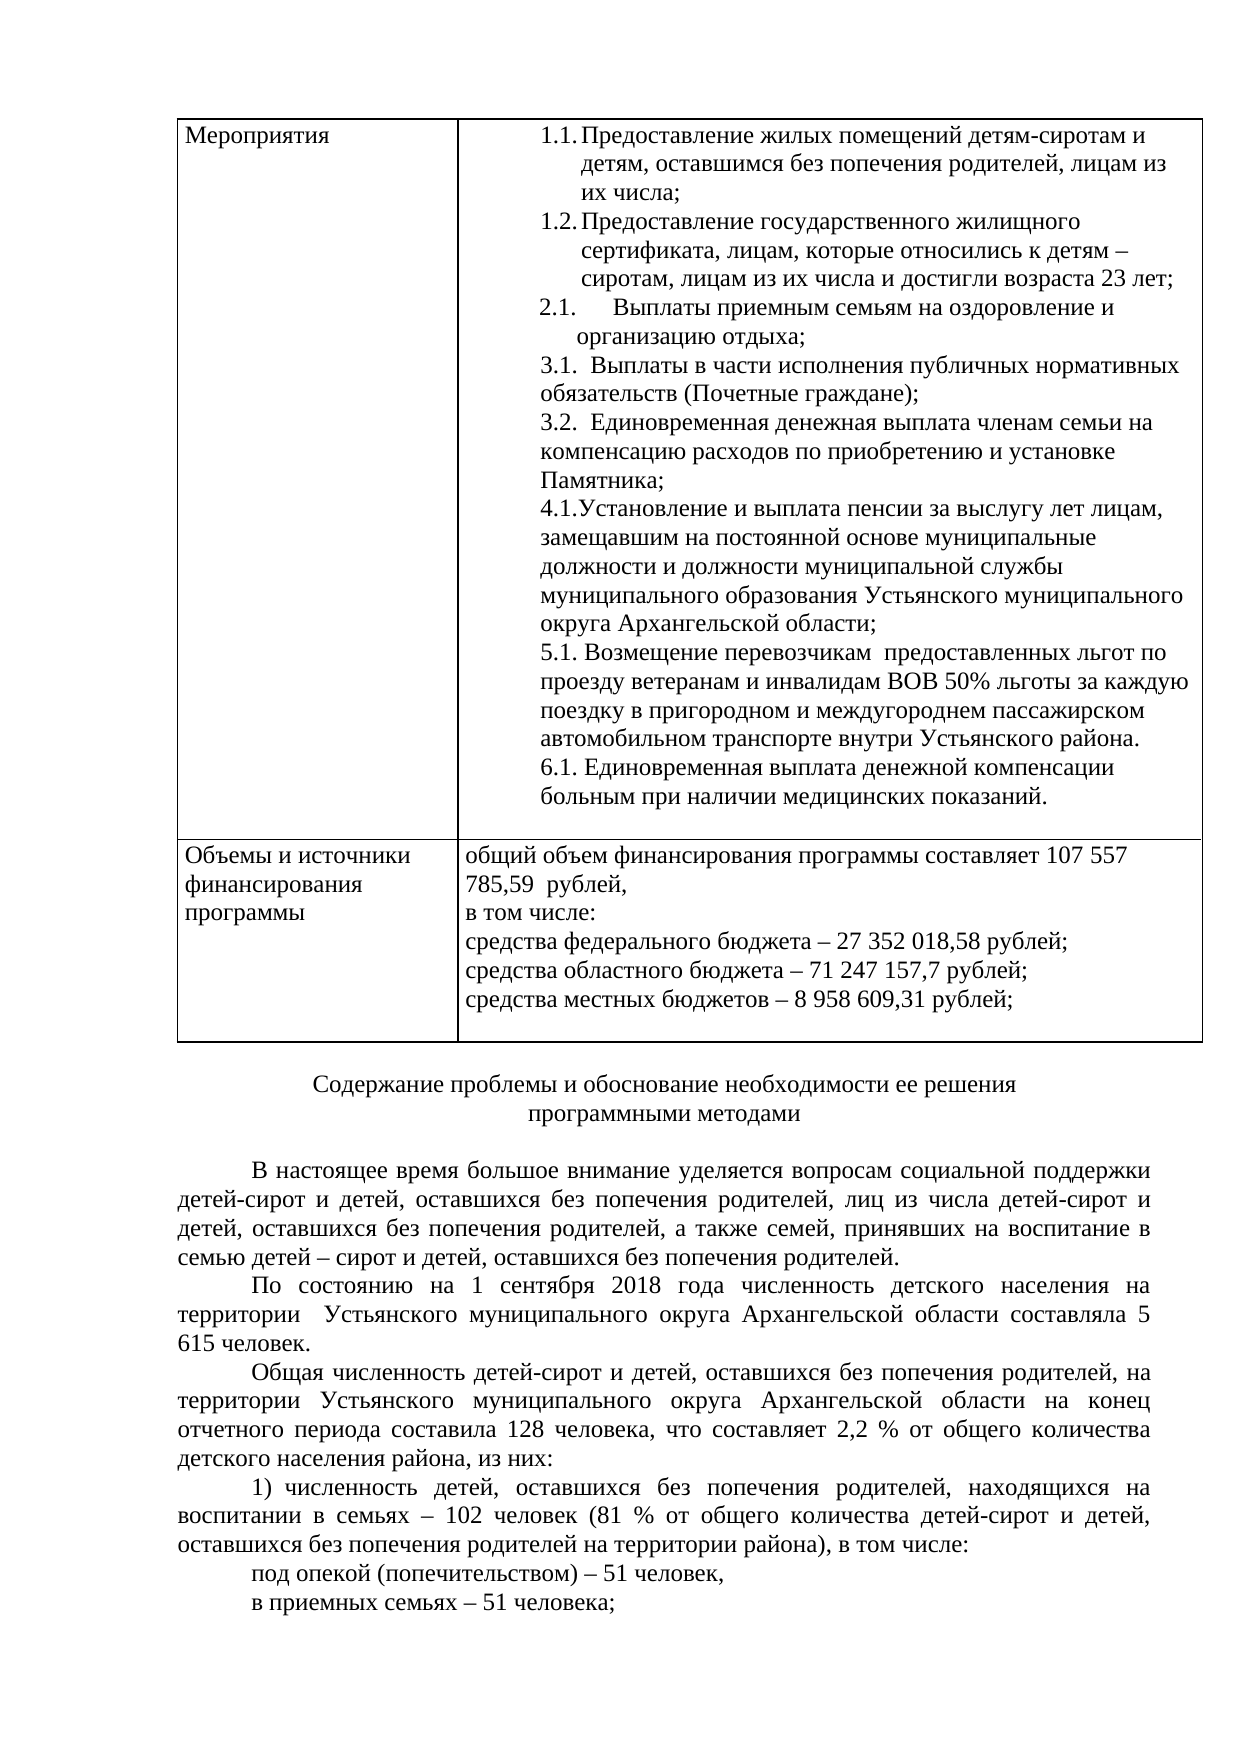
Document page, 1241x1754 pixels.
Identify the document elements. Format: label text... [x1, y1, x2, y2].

text программными методами [177, 1098, 1152, 1127]
text 1) численность детей, оставшихся без попечения родителей, находящихся на воспитании в семьях – 102 человек (81 % от общего количества детей-сирот и детей, оставшихся без попечения родителей на территории района), в том числе: [177, 1472, 1152, 1558]
table_cell общий объем финансирования программы составляет 107 557 785,59 рублей, в том числе: средства федерального бюджета – 27 352 018,58 рублей; средства областного бюджета – 71 247 157,7 рублей; средства местных бюджетов – 8 958 609,31 рублей; [459, 839, 1202, 1041]
table_cell Предоставление жилых помещений детям-сиротам и детям, оставшимся без попечения родителей, лицам из их числа; Предоставление государственного жилищного сертификата, лицам, которые относились к детям – сиротам, лицам из их числа и достигли возраста 23 лет; Выплаты приемным семьям на оздоровление и организацию отдыха; 3.1. Выплаты в части исполнения публичных нормативных обязательств (Почетные граждане); 3.2. Единовременная денежная выплата членам семьи на компенсацию расходов по приобретению и установке Памятника; 4.1.Установление и выплата пенсии за выслугу лет лицам, замещавшим на постоянной основе муниципальные должности и должности муниципальной службы муниципального образования Устьянского муниципального округа Архангельской области; 5.1. Возмещение перевозчикам предоставленных льгот по проезду ветеранам и инвалидам ВОВ 50% льготы за каждую поездку в пригородном и междугороднем пассажирском автомобильном транспорте внутри Устьянского района. 6.1. Единовременная выплата денежной компенсации больным при наличии медицинских показаний. [459, 120, 1202, 838]
text По состоянию на 1 сентября 2018 года численность детского населения на территории Устьянского муниципального округа Архангельской области составляла 5 615 человек. [177, 1270, 1152, 1357]
table_cell Объемы и источники финансирования программы [178, 840, 457, 1041]
table_cell Мероприятия [178, 120, 457, 838]
text в приемных семьях – 51 человека; [177, 1587, 1152, 1615]
text под опекой (попечительством) – 51 человек, [177, 1558, 1152, 1587]
text Общая численность детей-сирот и детей, оставшихся без попечения родителей, на территории Устьянского муниципального округа Архангельской области на конец отчетного периода составила 128 человека, что составляет 2,2 % от общего количества детского населения района, из них: [177, 1357, 1152, 1472]
text Содержание проблемы и обоснование необходимости ее решения [177, 1069, 1152, 1098]
text В настоящее время большое внимание уделяется вопросам социальной поддержки детей-сирот и детей, оставшихся без попечения родителей, лиц из числа детей-сирот и детей, оставшихся без попечения родителей, а также семей, принявших на воспитание в семью детей – сирот и детей, оставшихся без попечения родителей. [177, 1155, 1152, 1270]
